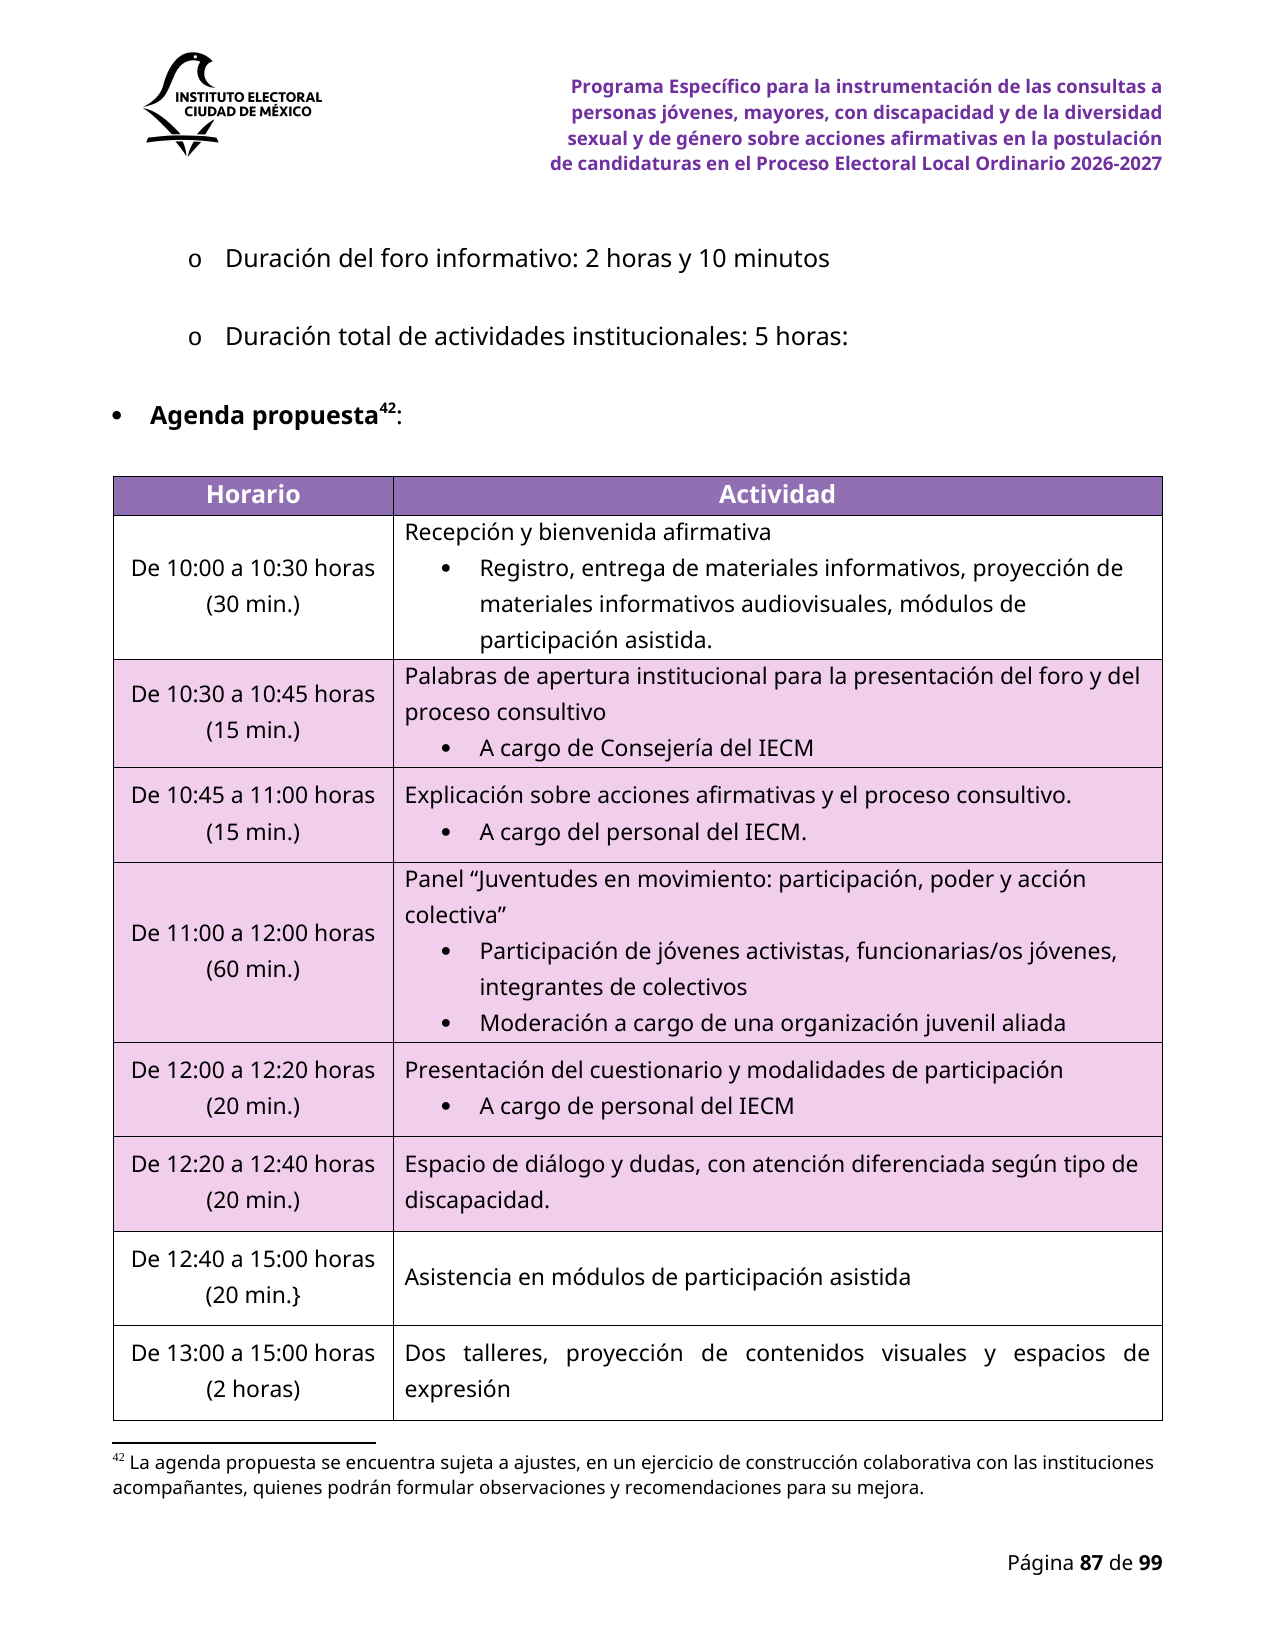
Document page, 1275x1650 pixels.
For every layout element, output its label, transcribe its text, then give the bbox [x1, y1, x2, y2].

table_header Actividad [394, 477, 1162, 515]
picture [113, 14, 339, 186]
list Duración del foro informativo: 2 horas y 10 minutos [187, 241, 1162, 275]
table_cell Recepción y bienvenida afirmativa Registro, entrega de materiales informativos, proyección de materiales informativos audiovisuales, módulos de participación asistida. [394, 516, 1162, 659]
table_cell De 10:00 a 10:30 horas (30 min.) [114, 516, 393, 659]
table_cell Explicación sobre acciones afirmativas y el proceso consultivo. A cargo del personal del IECM. [394, 768, 1162, 862]
table_cell De 10:30 a 10:45 horas (15 min.) [114, 660, 393, 767]
table_header Horario [114, 477, 393, 515]
list Duración total de actividades institucionales: 5 horas: [187, 319, 1162, 353]
table_cell De 12:00 a 12:20 horas (20 min.) [114, 1043, 393, 1136]
table_cell Dos talleres, proyección de contenidos visuales y espacios de expresión [394, 1326, 1162, 1419]
table_cell De 12:40 a 15:00 horas (20 min.} [114, 1232, 393, 1325]
table_cell Asistencia en módulos de participación asistida [394, 1232, 1162, 1325]
table_cell Palabras de apertura institucional para la presentación del foro y del proceso consultivo A cargo de Consejería del IECM [394, 660, 1162, 767]
table_cell Espacio de diálogo y dudas, con atención diferenciada según tipo de discapacidad. [394, 1137, 1162, 1231]
table_cell De 11:00 a 12:00 horas (60 min.) [114, 863, 393, 1042]
table_cell De 12:20 a 12:40 horas (20 min.) [114, 1137, 393, 1231]
table_cell De 10:45 a 11:00 horas (15 min.) [114, 768, 393, 862]
table_cell Panel “Juventudes en movimiento: participación, poder y acción colectiva” Participación de jóvenes activistas, funcionarias/os jóvenes, integrantes de colectivos Moderación a cargo de una organización juvenil aliada [394, 863, 1162, 1042]
table_cell De 13:00 a 15:00 horas (2 horas) [114, 1326, 393, 1419]
list Agenda propuesta: [112, 398, 1162, 432]
table_cell Presentación del cuestionario y modalidades de participación A cargo de personal del IECM [394, 1043, 1162, 1136]
